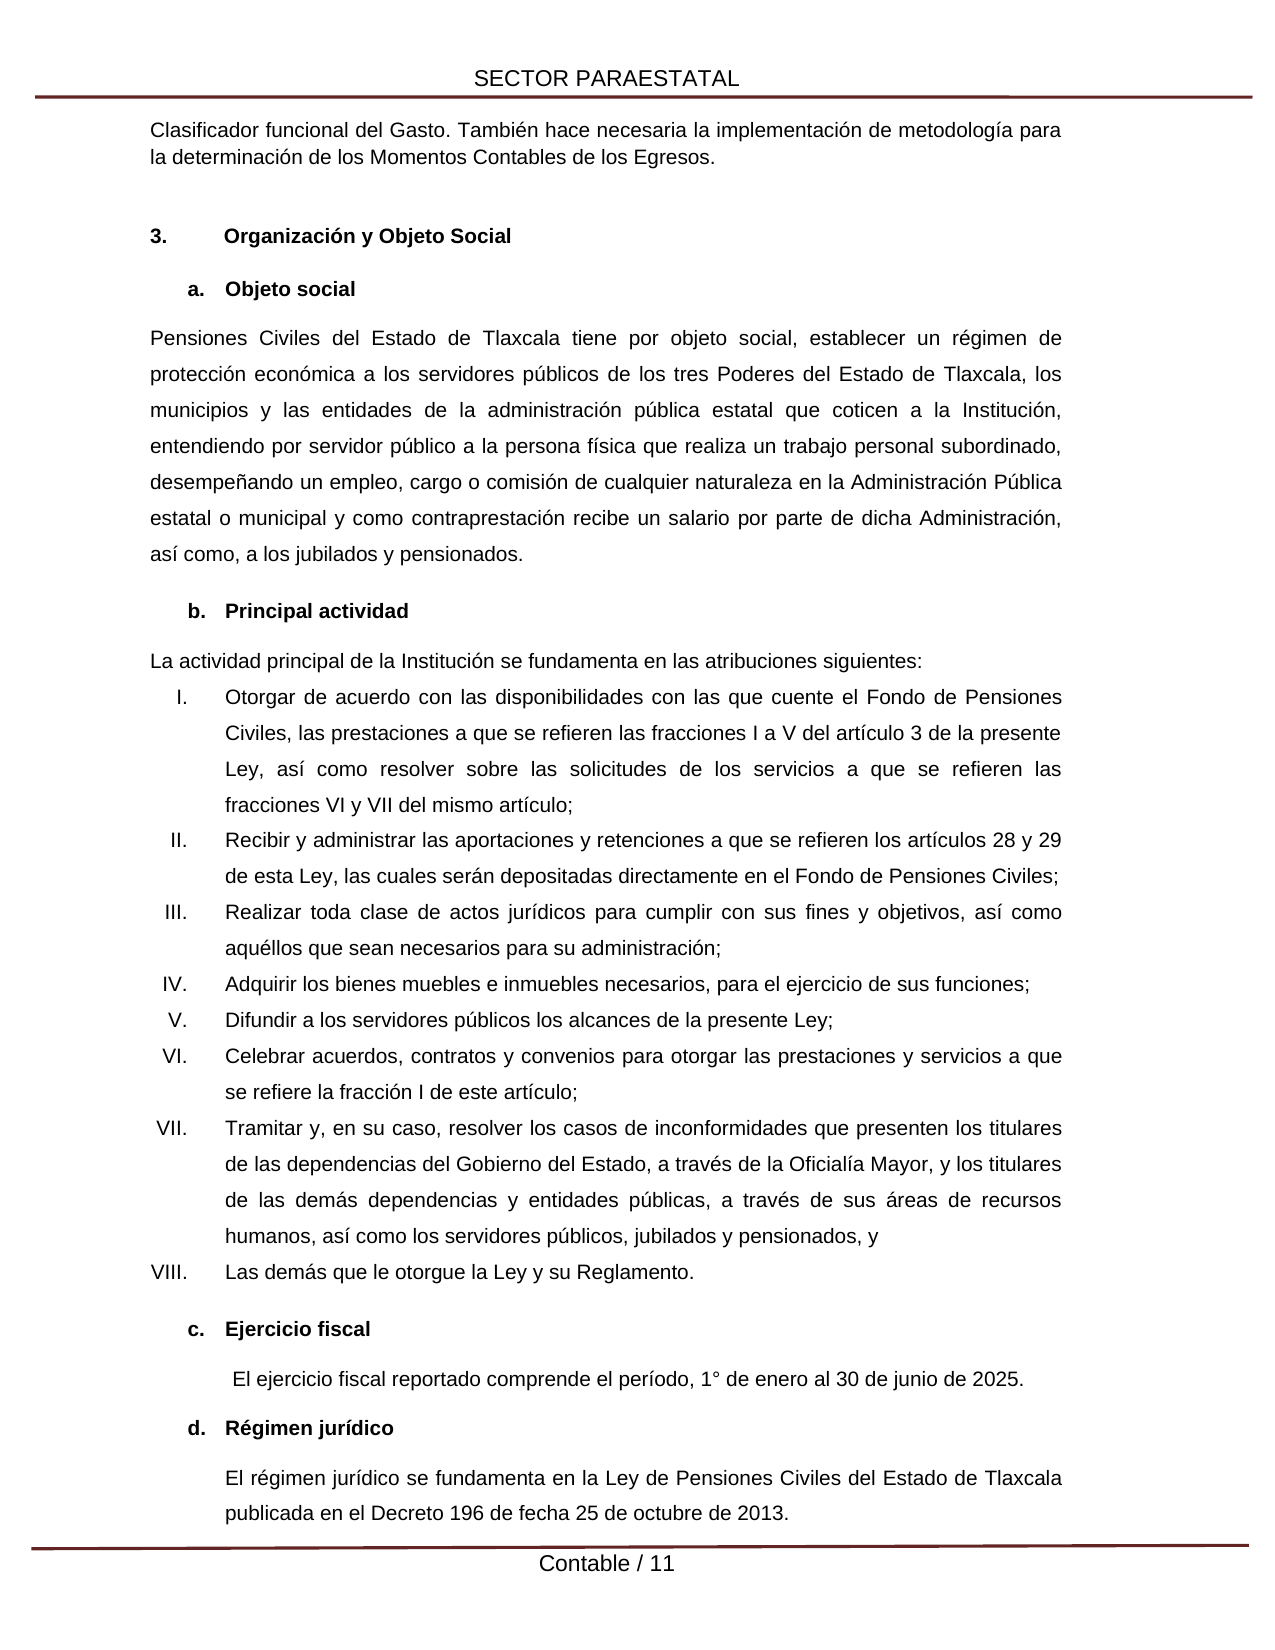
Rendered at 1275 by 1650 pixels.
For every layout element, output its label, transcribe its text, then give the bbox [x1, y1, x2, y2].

list Adquirir los bienes muebles e inmuebles necesarios, para el ejercicio de sus funciones; [187, 972, 1063, 996]
list Pensiones Civiles del Estado de Tlaxcala tiene por objeto social, establecer un régimen de protección económica a los servidores públicos de los tres Poderes del Estado de Tlaxcala, los municipios y las entidades de la administración pública estatal que coticen a la Institución, entendiendo por servidor público a la persona física que realiza un trabajo personal subordinado, desempeñando un empleo, cargo o comisión de cualquier naturaleza en la Administración Pública estatal o municipal y como contraprestación recibe un salario por parte de dicha Administración, así como, a los jubilados y pensionados. [150, 326, 1063, 566]
list Realizar toda clase de actos jurídicos para cumplir con sus fines y objetivos, así como aquéllos que sean necesarios para su administración; [187, 900, 1063, 960]
list Régimen jurídico [187, 1415, 1063, 1440]
list Principal actividad [187, 599, 1063, 624]
list La actividad principal de la Institución se fundamenta en las atribuciones siguientes: [150, 649, 1063, 673]
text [150, 118, 1063, 169]
list Objeto social [187, 276, 1063, 301]
list Otorgar de acuerdo con las disponibilidades con las que cuente el Fondo de Pensiones Civiles, las prestaciones a que se refieren las fracciones I a V del artículo 3 de la presente Ley, así como resolver sobre las solicitudes de los servicios a que se refieren las fracciones VI y VII del mismo artículo; [187, 684, 1063, 816]
list Recibir y administrar las aportaciones y retenciones a que se refieren los artículos 28 y 29 de esta Ley, las cuales serán depositadas directamente en el Fondo de Pensiones Civiles; [187, 828, 1063, 888]
list Ejercicio fiscal [187, 1316, 1063, 1341]
list Celebrar acuerdos, contratos y convenios para otorgar las prestaciones y servicios a que se refiere la fracción I de este artículo; [187, 1044, 1063, 1104]
text El ejercicio fiscal reportado comprende el período, 1° de enero al 30 de junio de 2025. [150, 1366, 1063, 1390]
list Tramitar y, en su caso, resolver los casos de inconformidades que presenten los titulares de las dependencias del Gobierno del Estado, a través de la Oficialía Mayor, y los titulares de las demás dependencias y entidades públicas, a través de sus áreas de recursos humanos, así como los servidores públicos, jubilados y pensionados, y [187, 1116, 1063, 1248]
list El régimen jurídico se fundamenta en la Ley de Pensiones Civiles del Estado de Tlaxcala publicada en el Decreto 196 de fecha 25 de octubre de 2013. [225, 1465, 1063, 1525]
list Difundir a los servidores públicos los alcances de la presente Ley; [187, 1008, 1063, 1032]
list Las demás que le otorgue la Ley y su Reglamento. [187, 1259, 1063, 1283]
list Organización y Objeto Social [150, 224, 1063, 248]
